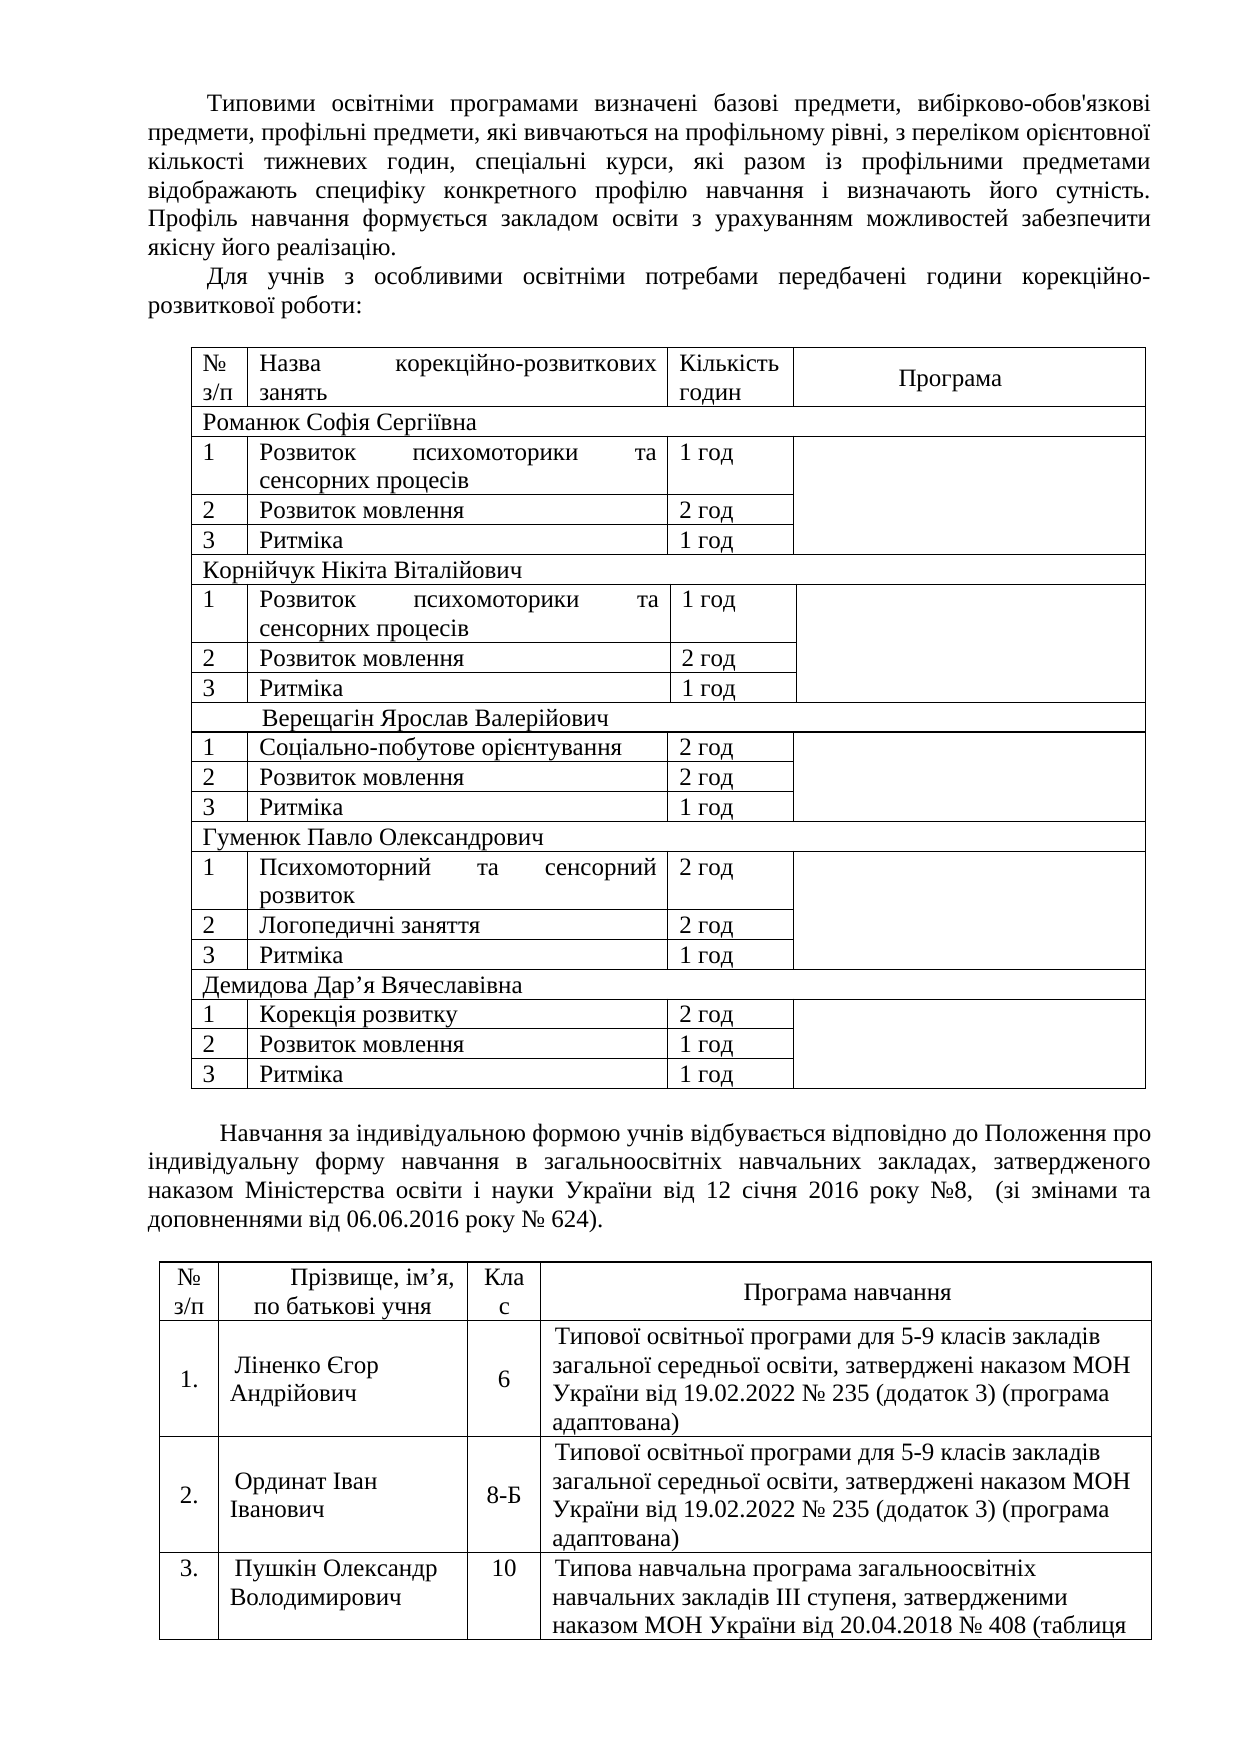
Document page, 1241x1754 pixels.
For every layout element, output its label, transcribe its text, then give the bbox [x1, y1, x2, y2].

table_cell 1 [192, 1000, 247, 1028]
table_cell Розвиток мовлення [248, 495, 667, 524]
table_cell Розвиток мовлення [248, 1029, 667, 1058]
table_cell Ритміка [248, 940, 667, 969]
table_cell 1 год [668, 940, 793, 969]
table_header Прізвище, ім’я, по батькові учня [219, 1263, 467, 1320]
table_cell 2 год [668, 1000, 793, 1028]
table_cell 6 [468, 1321, 540, 1436]
table_cell 2 год [671, 643, 796, 672]
text Типовими освітніми програмами визначені базові предмети, вибірково-обов'язкові предмети, профільні предмети, які вивчаються на профільному рівні, з переліком орієнтовної кількості тижневих годин, спеціальні курси, які разом із профільними предметами відображають специфіку конкретного профілю навчання і визначають його сутність. Профіль навчання формується закладом освіти з урахуванням можливостей забезпечити якісну його реалізацію. [148, 88, 1152, 261]
table_cell Корекція розвитку [248, 1000, 667, 1028]
table_cell [797, 585, 1145, 702]
table_cell Ліненко Єгор Андрійович [219, 1321, 467, 1436]
table_cell 2 [192, 1029, 247, 1058]
table_header Програма [794, 348, 1145, 406]
table_cell Верещагін Ярослав Валерійович [192, 703, 1145, 731]
table_cell Типової освітньої програми для 5-9 класів закладів загальної середньої освіти, затверджені наказом МОН України від 19.02.2022 № 235 (додаток 3) (програма адаптована) [541, 1321, 1151, 1436]
table_header Клас [468, 1263, 540, 1320]
table_cell 2 [192, 910, 247, 939]
table_cell [794, 1000, 1145, 1088]
table_cell 1 год [668, 525, 793, 554]
table_cell Корнійчук Нікіта Віталійович [192, 555, 1145, 583]
text Навчання за індивідуальною формою учнів відбувається відповідно до Положення про індивідуальну форму навчання в загальноосвітніх навчальних закладах, затвердженого наказом Міністерства освіти і науки України від 12 січня 2016 року №8, (зі змінами та доповненнями від 06.06.2016 року № 624). [148, 1118, 1152, 1233]
table_cell Ординат Іван Іванович [219, 1437, 467, 1552]
table_cell 2 [192, 762, 247, 791]
table_cell Демидова Дар’я Вячеславівна [192, 970, 1145, 998]
table_cell 3. [160, 1553, 218, 1639]
table_cell Логопедичні заняття [248, 910, 667, 939]
table_cell 8-Б [468, 1437, 540, 1552]
table_cell 1 год [668, 1029, 793, 1058]
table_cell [219, 1553, 467, 1639]
table_cell Ритміка [248, 792, 667, 821]
table_cell 3 [192, 525, 247, 554]
table_cell Розвиток мовлення [248, 643, 670, 672]
table_header Кількість годин [668, 348, 793, 406]
table_cell 3 [192, 940, 247, 969]
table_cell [541, 1553, 1151, 1639]
table_cell 1 [192, 437, 247, 494]
table_cell 2 год [668, 733, 793, 761]
table_cell 2 год [668, 495, 793, 524]
table_cell 10 [468, 1553, 540, 1639]
text Для учнів з особливими освітніми потребами передбачені години корекційно-розвиткової роботи: [148, 261, 1152, 318]
table_cell Ритміка [248, 525, 667, 554]
table_cell 1 год [668, 437, 793, 494]
table_cell 1. [160, 1321, 218, 1436]
table_cell Ритміка [248, 673, 670, 702]
table_cell 2. [160, 1437, 218, 1552]
table_cell 1 [192, 852, 247, 909]
table_header № з/п [160, 1263, 218, 1320]
table_cell 3 [192, 792, 247, 821]
table_cell 3 [192, 1059, 247, 1088]
table_cell Розвиток мовлення [248, 762, 667, 791]
table_cell [794, 733, 1145, 821]
table_cell 1 [192, 585, 247, 642]
table_cell 1 год [668, 1059, 793, 1088]
table_cell 1 [192, 733, 247, 761]
table_cell Ритміка [248, 1059, 667, 1088]
table_cell 2 [192, 643, 247, 672]
table_cell 1 год [668, 792, 793, 821]
table_cell [794, 437, 1145, 554]
table_cell 2 [192, 495, 247, 524]
table_cell 1 год [671, 673, 796, 702]
table_cell Психомоторний та сенсорний розвиток [248, 852, 667, 909]
table_cell 2 год [668, 852, 793, 909]
table_cell Типової освітньої програми для 5-9 класів закладів загальної середньої освіти, затверджені наказом МОН України від 19.02.2022 № 235 (додаток 3) (програма адаптована) [541, 1437, 1151, 1552]
table_cell 1 год [671, 585, 796, 642]
table_cell Соціально-побутове орієнтування [248, 733, 667, 761]
table_header № з/п [192, 348, 247, 406]
table_header Назва корекційно-розвиткових занять [248, 348, 667, 406]
table_cell Романюк Софія Сергіївна [192, 407, 1145, 436]
table_cell Розвиток психомоторики та сенсорних процесів [248, 437, 667, 494]
table_cell 2 год [668, 762, 793, 791]
table_cell 2 год [668, 910, 793, 939]
table_header Програма навчання [541, 1263, 1151, 1320]
table_cell Гуменюк Павло Олександрович [192, 822, 1145, 851]
table_cell 3 [192, 673, 247, 702]
table_cell Розвиток психомоторики та сенсорних процесів [248, 585, 670, 642]
table_cell [794, 852, 1145, 969]
